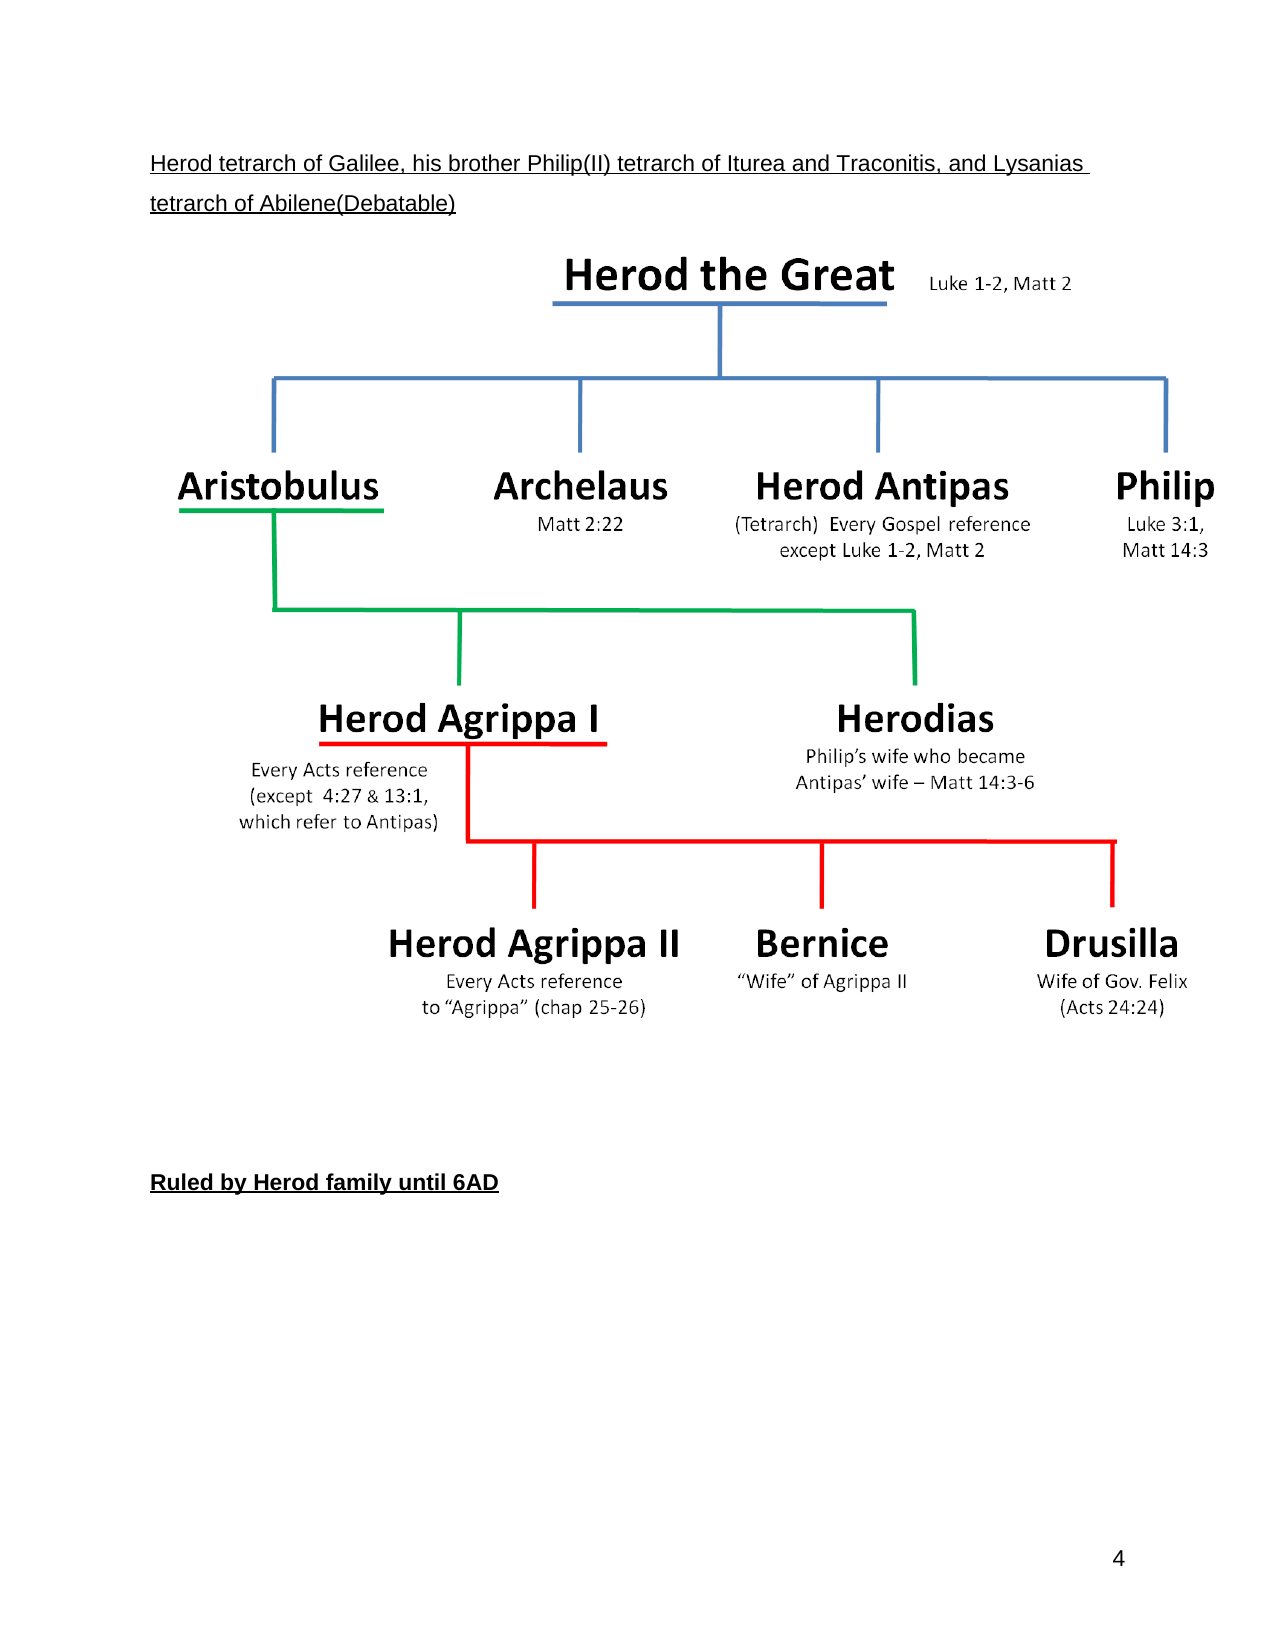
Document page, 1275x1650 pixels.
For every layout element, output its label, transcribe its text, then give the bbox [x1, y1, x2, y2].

text Ruled by Herod family until 6AD [150, 1169, 1125, 1195]
picture [150, 228, 1242, 1027]
text Herod tetrarch of Galilee, his brother Philip(II) tetrarch of Iturea and Traconitis, and Lysanias tetrarch of Abilene(Debatable) [150, 150, 1125, 228]
